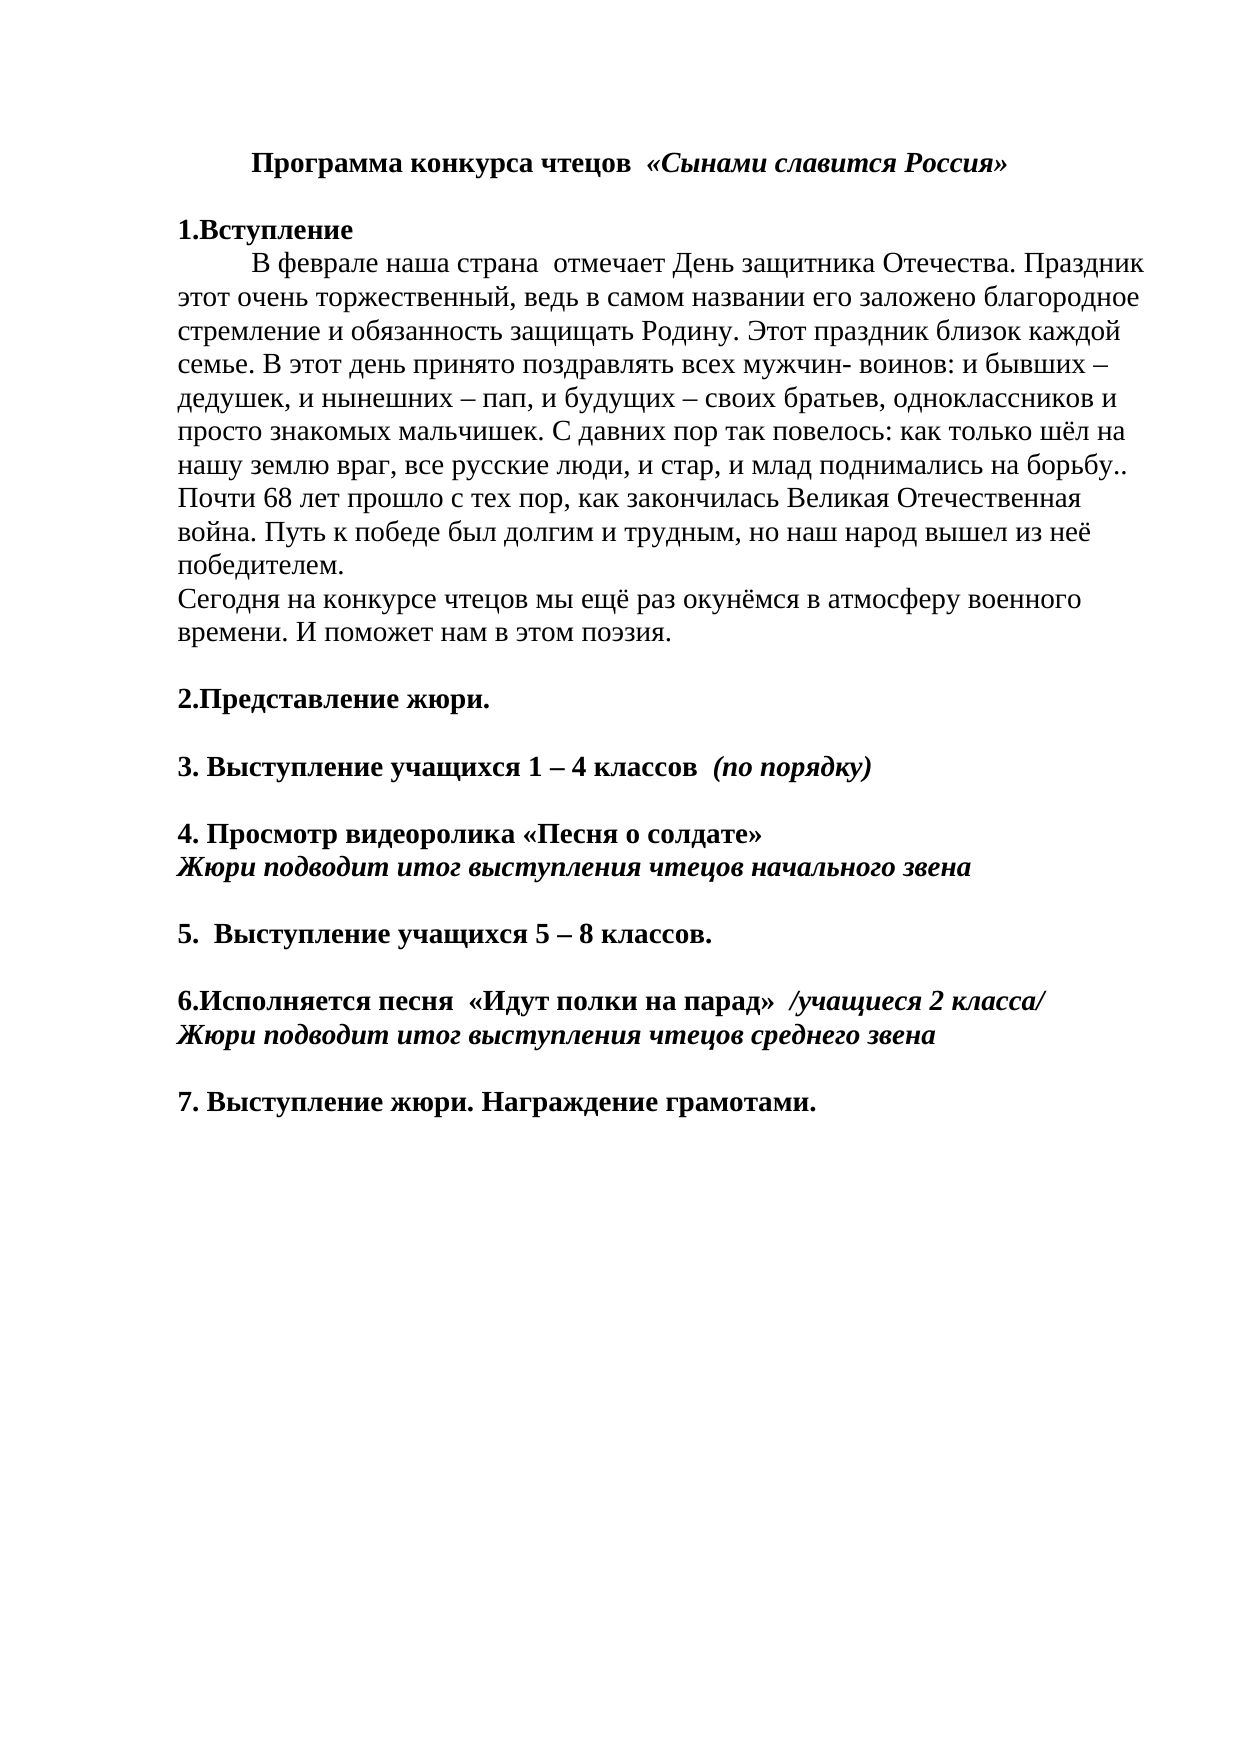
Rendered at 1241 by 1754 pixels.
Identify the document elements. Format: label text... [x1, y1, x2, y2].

text Жюри подводит итог выступления чтецов среднего звена [177, 1017, 1152, 1051]
text Сегодня на конкурсе чтецов мы ещё раз окунёмся в атмосферу военного времени. И поможет нам в этом поэзия. [177, 581, 1152, 648]
text 3. Выступление учащихся 1 – 4 классов (по порядку) [177, 749, 1152, 782]
text Жюри подводит итог выступления чтецов начального звена [177, 849, 1152, 883]
text Программа конкурса чтецов «Сынами славится Россия» [177, 145, 1152, 178]
text 6.Исполняется песня «Идут полки на парад» /учащиеся 2 класса/ [177, 983, 1152, 1017]
text 1.Вступление [177, 212, 1152, 246]
text 2.Представление жюри. [177, 682, 1152, 715]
text 5. Выступление учащихся 5 – 8 классов. [177, 916, 1152, 950]
text 7. Выступление жюри. Награждение грамотами. [177, 1084, 1152, 1118]
text 4. Просмотр видеоролика «Песня о солдате» [177, 816, 1152, 849]
text В феврале наша страна отмечает День защитника Отечества. Праздник этот очень торжественный, ведь в самом названии его заложено благородное стремление и обязанность защищать Родину. Этот праздник близок каждой семье. В этот день принято поздравлять всех мужчин- воинов: и бывших – дедушек, и нынешних – пап, и будущих – своих братьев, одноклассников и просто знакомых мальчишек. С давних пор так повелось: как только шёл на нашу землю враг, все русские люди, и стар, и млад поднимались на борьбу.. Почти 68 лет прошло с тех пор, как закончилась Великая Отечественная война. Путь к победе был долгим и трудным, но наш народ вышел из неё победителем. [177, 246, 1152, 581]
